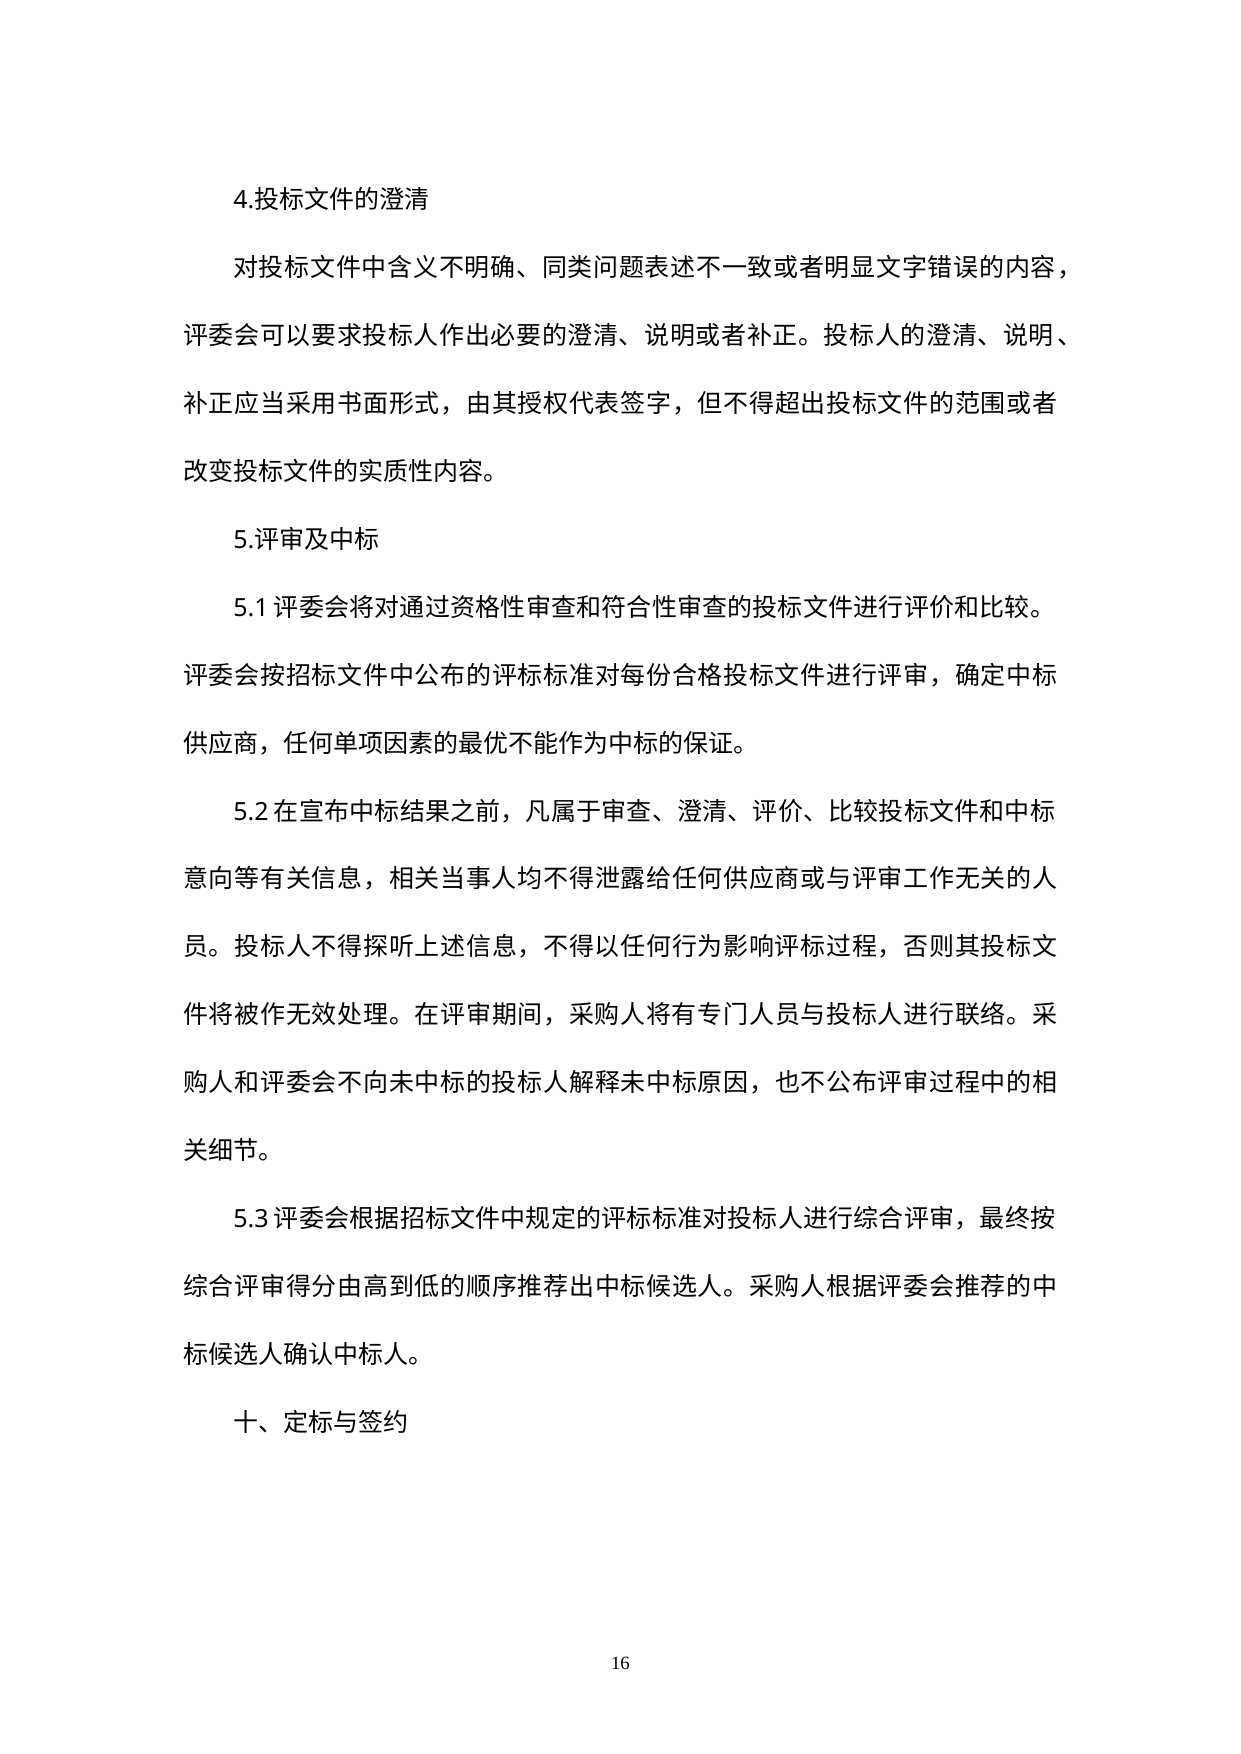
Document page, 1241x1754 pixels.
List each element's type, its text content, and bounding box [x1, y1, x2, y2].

text 5.2在宣布中标结果之前，凡属于审查、澄清、评价、比较投标文件和中标意向等有关信息，相关当事人均不得泄露给任何供应商或与评审工作无关的人员。投标人不得探听上述信息，不得以任何行为影响评标过程，否则其投标文件将被作无效处理。在评审期间，采购人将有专门人员与投标人进行联络。采购人和评委会不向未中标的投标人解释未中标原因，也不公布评审过程中的相关细节。 [183, 775, 1057, 1183]
text 对投标文件中含义不明确、同类问题表述不一致或者明显文字错误的内容，评委会可以要求投标人作出必要的澄清、说明或者补正。投标人的澄清、说明、补正应当采用书面形式，由其授权代表签字，但不得超出投标文件的范围或者改变投标文件的实质性内容。 [183, 232, 1057, 503]
text 十、定标与签约 [183, 1386, 1057, 1454]
text 5.评审及中标 [183, 503, 1057, 571]
text 5.1评委会将对通过资格性审查和符合性审查的投标文件进行评价和比较。评委会按招标文件中公布的评标标准对每份合格投标文件进行评审，确定中标供应商，任何单项因素的最优不能作为中标的保证。 [183, 571, 1057, 775]
text 5.3评委会根据招标文件中规定的评标标准对投标人进行综合评审，最终按综合评审得分由高到低的顺序推荐出中标候选人。采购人根据评委会推荐的中标候选人确认中标人。 [183, 1183, 1057, 1386]
text 4.投标文件的澄清 [183, 164, 1057, 232]
